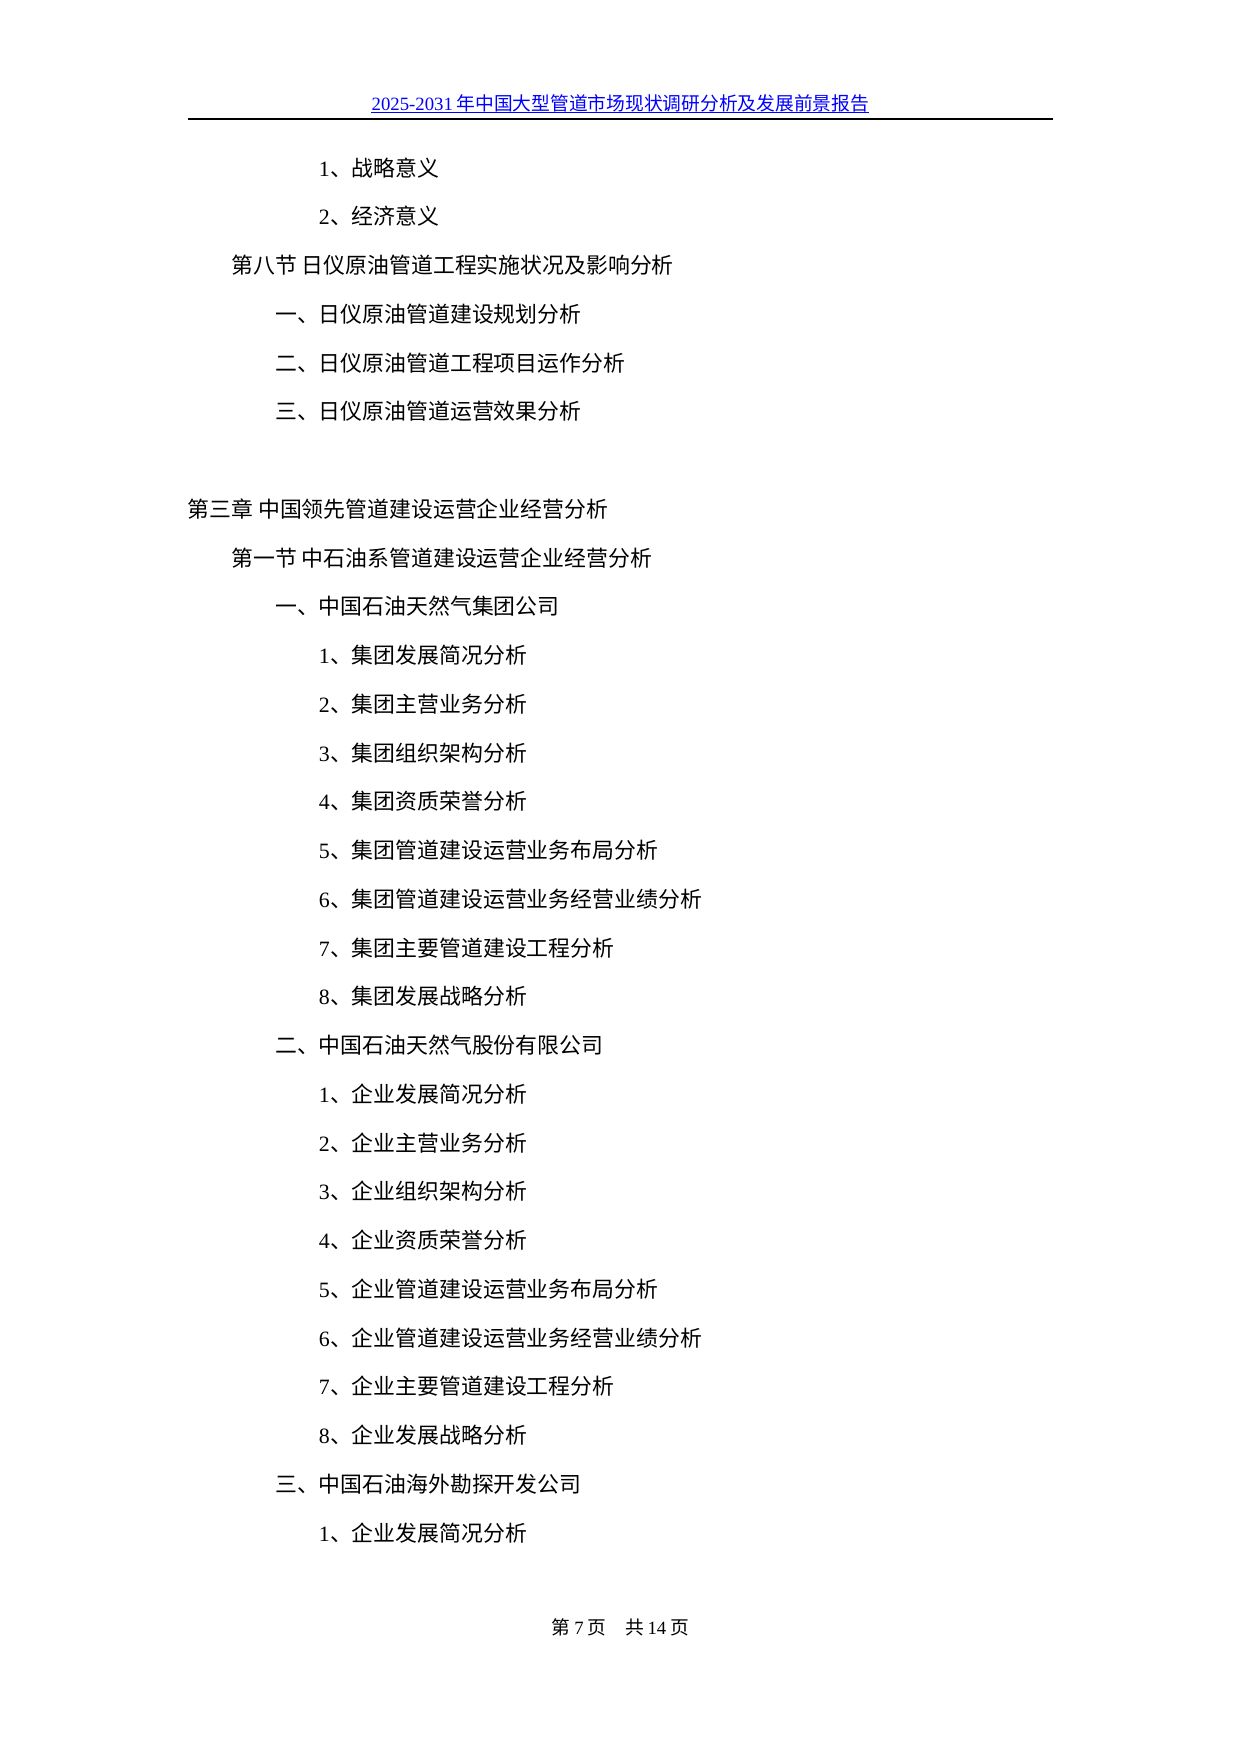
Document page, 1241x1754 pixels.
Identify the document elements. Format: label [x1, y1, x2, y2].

text [187, 150, 1053, 1548]
